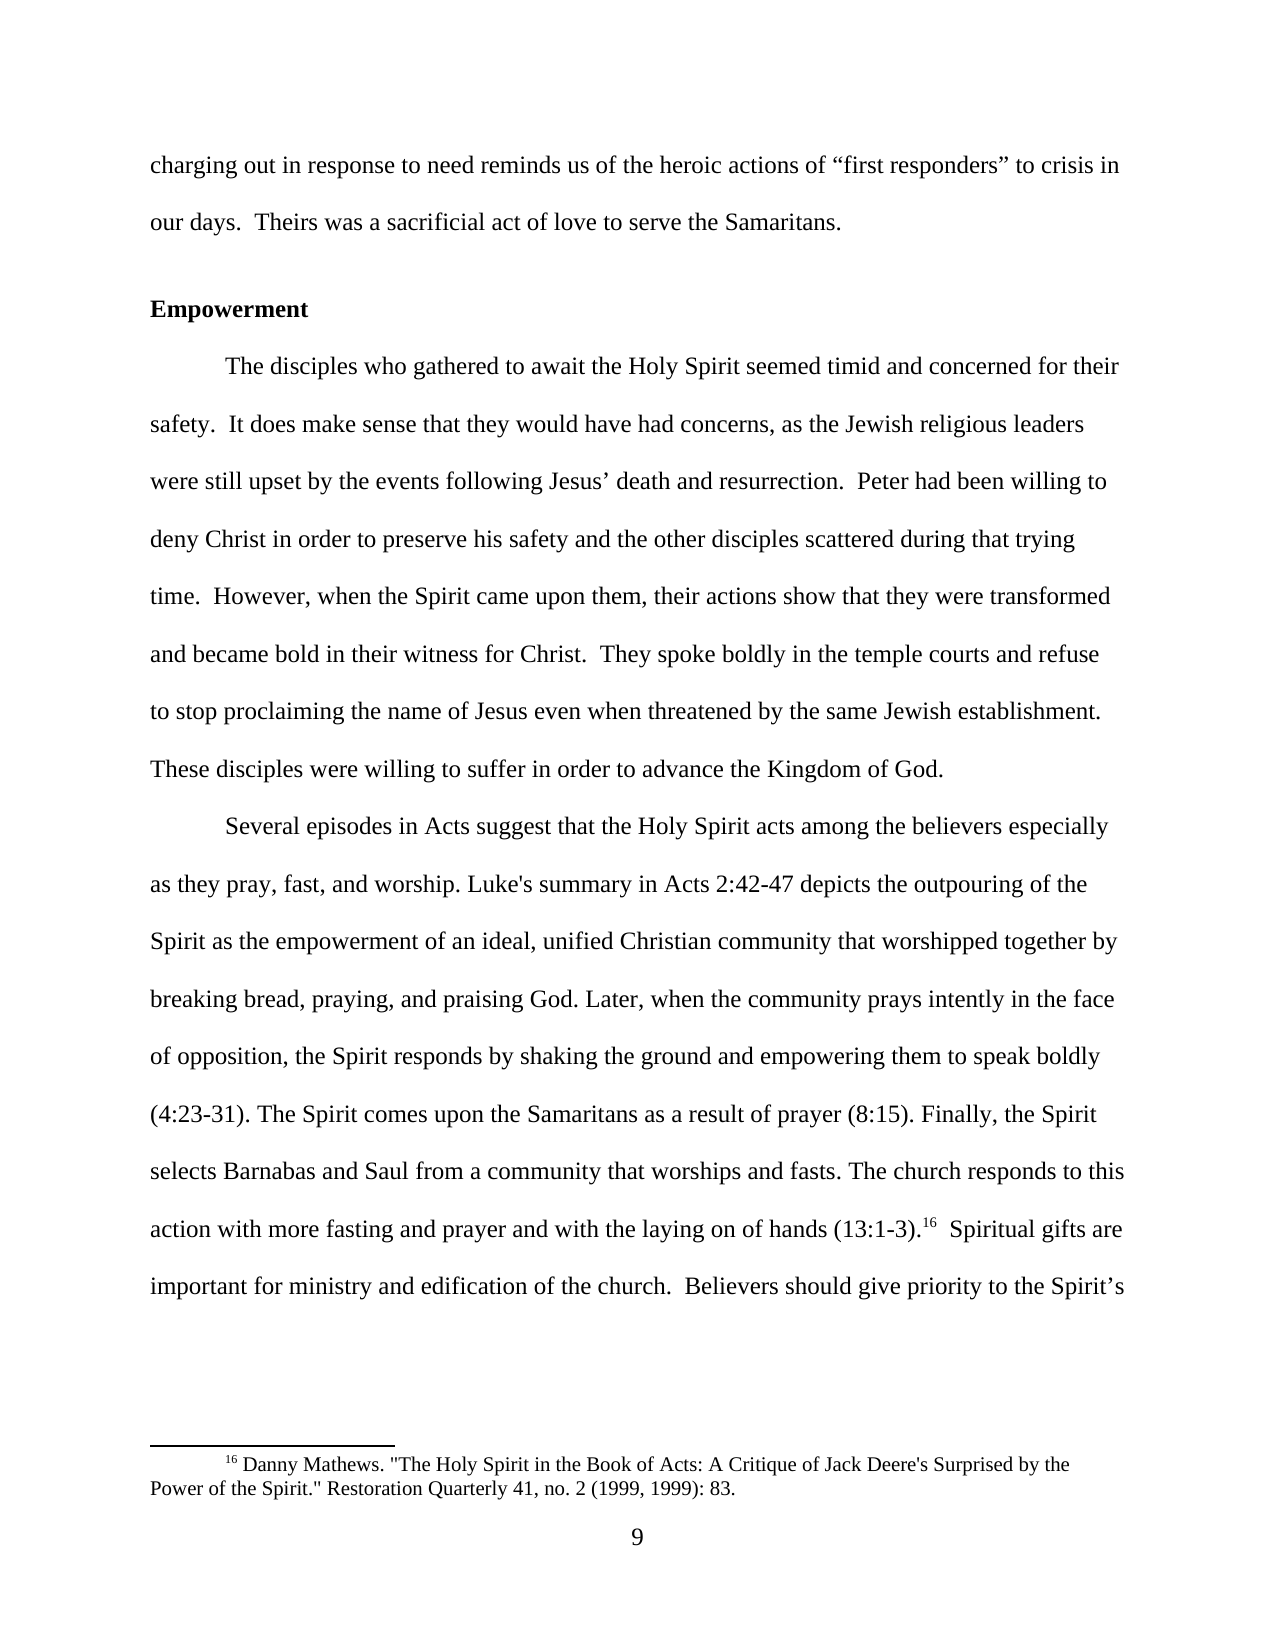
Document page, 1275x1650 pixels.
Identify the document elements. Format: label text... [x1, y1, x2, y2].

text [150, 150, 1125, 236]
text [150, 811, 1125, 1300]
text The disciples who gathered to await the Holy Spirit seemed timid and concerned for their safety. It does make sense that they would have had concerns, as the Jewish religious leaders were still upset by the events following Jesus’ death and resurrection. Peter had been willing to deny Christ in order to preserve his safety and the other disciples scattered during that trying time. However, when the Spirit came upon them, their actions show that they were transformed and became bold in their witness for Christ. They spoke boldly in the temple courts and refuse to stop proclaiming the name of Jesus even when threatened by the same Jewish establishment. These disciples were willing to suffer in order to advance the Kingdom of God. [150, 351, 1125, 782]
text Empowerment [150, 294, 1125, 322]
